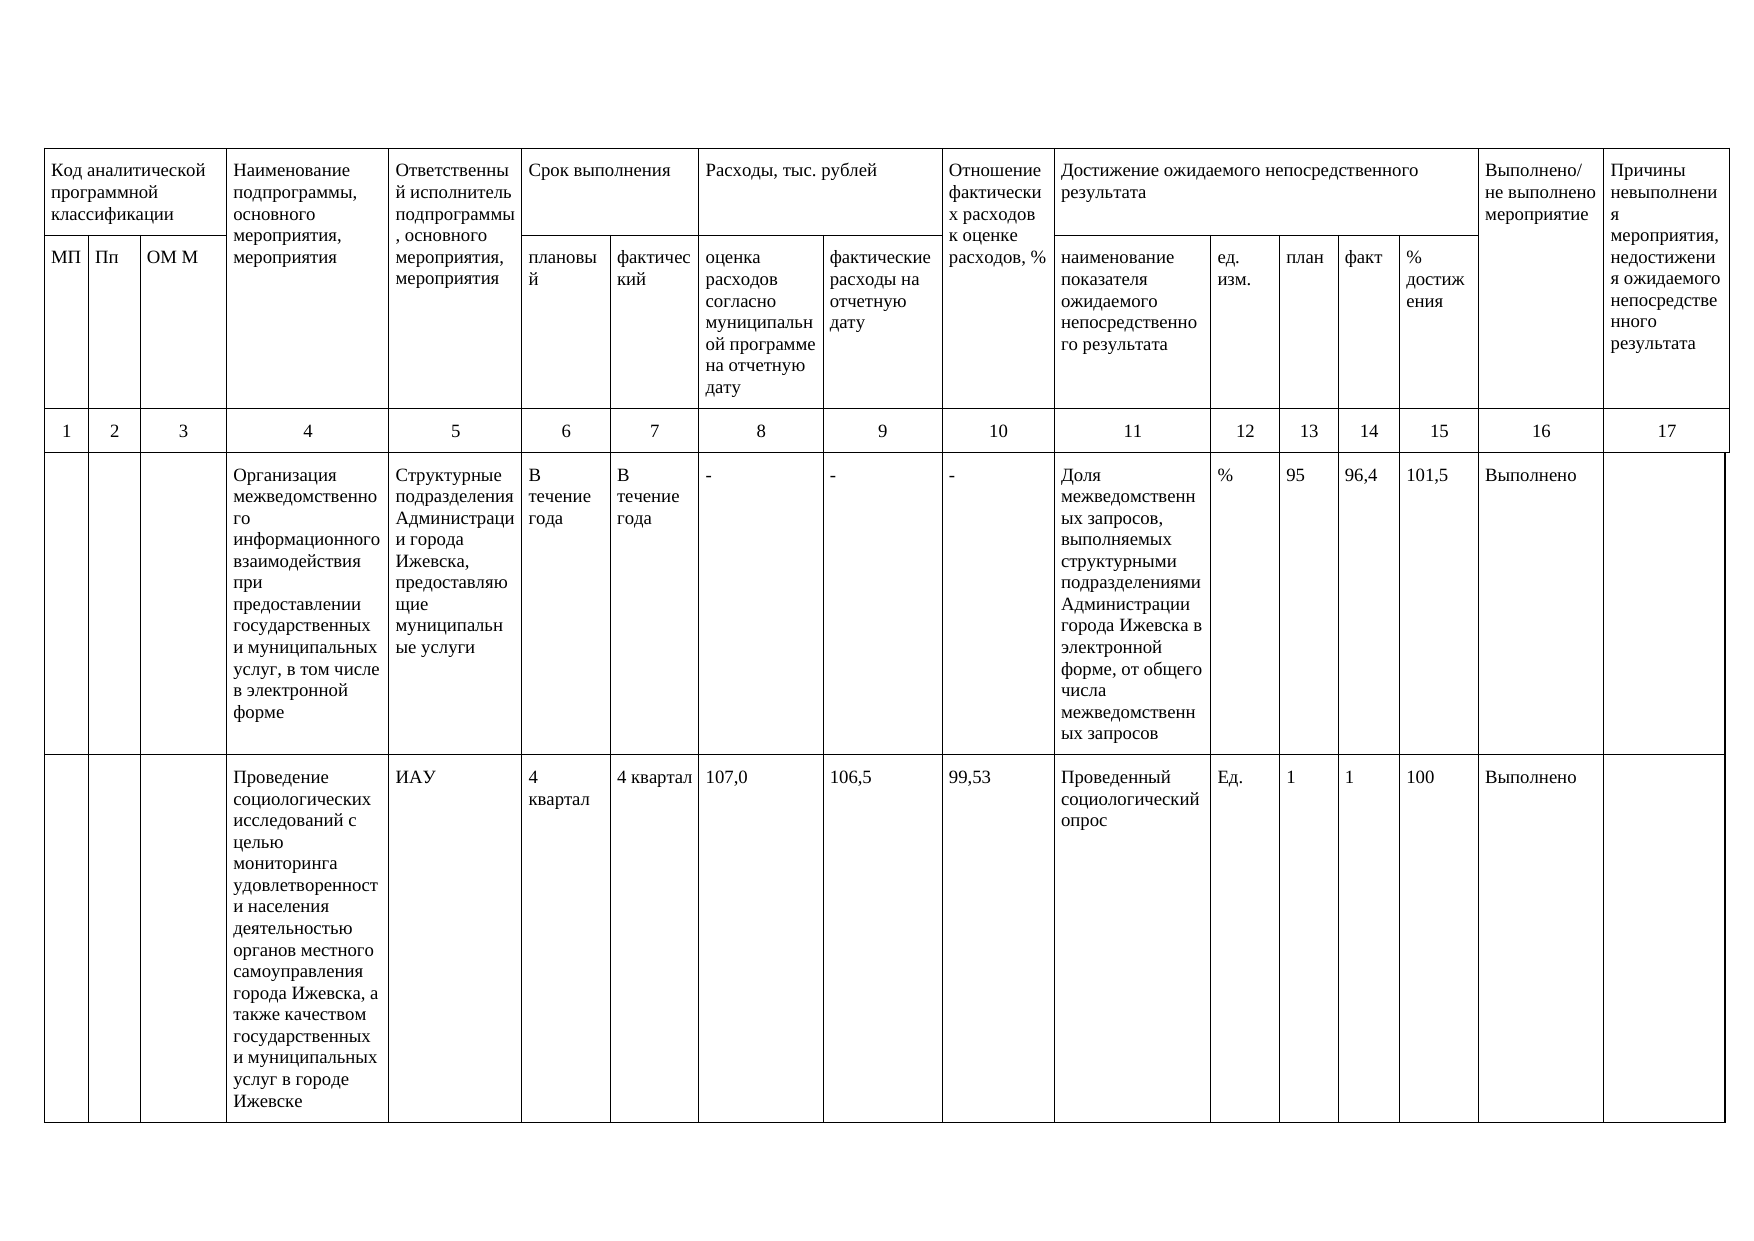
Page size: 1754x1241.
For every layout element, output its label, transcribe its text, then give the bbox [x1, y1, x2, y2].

table_cell Ед. [1211, 755, 1279, 1122]
table_header Наименование подпрограммы, основного мероприятия, мероприятия [227, 149, 388, 408]
table_cell [89, 755, 140, 1122]
table_cell 95 [1280, 453, 1338, 754]
table_cell [141, 755, 226, 1122]
table_cell 5 [389, 409, 521, 452]
table_cell план [1280, 236, 1338, 408]
table_cell [45, 453, 88, 754]
table_header Срок выполнения [522, 149, 698, 235]
table_header Выполнено/не выполнено мероприятие [1479, 149, 1603, 408]
table_cell 4 квартал [522, 755, 610, 1122]
table_cell Выполнено [1479, 453, 1603, 754]
table_cell 4 [227, 409, 388, 452]
table_cell 1 [1280, 755, 1338, 1122]
table_cell ОМ М [141, 236, 226, 408]
table_cell [141, 453, 226, 754]
table_cell наименование показателя ожидаемого непосредственного результата [1055, 236, 1210, 408]
table_cell 13 [1280, 409, 1338, 452]
table_cell 17 [1604, 409, 1729, 452]
table_cell 9 [824, 409, 942, 452]
table_cell оценка расходов согласно муниципальной программе на отчетную дату [699, 236, 823, 408]
table_cell 15 [1400, 409, 1478, 452]
table_cell плановый [522, 236, 610, 408]
table_cell 101,5 [1400, 453, 1478, 754]
table_header Достижение ожидаемого непосредственного результата [1055, 149, 1478, 235]
table_cell В течение года [611, 453, 698, 754]
table_cell фактический [611, 236, 698, 408]
table_cell 6 [522, 409, 610, 452]
table_cell 2 [89, 409, 140, 452]
table_cell Выполнено [1479, 755, 1603, 1122]
table_cell [1604, 453, 1724, 754]
table_cell В течение года [522, 453, 610, 754]
table_cell Проведенный социологический опрос [1055, 755, 1210, 1122]
table_cell Пп [89, 236, 140, 408]
table_cell % [1211, 453, 1279, 754]
table_cell ед. изм. [1211, 236, 1279, 408]
table_cell Проведение социологических исследований с целью мониторинга удовлетворенности населения деятельностью органов местного самоуправления города Ижевска, а также качеством государственных и муниципальных услуг в городе Ижевске [227, 755, 388, 1122]
table_cell Доля межведомственных запросов, выполняемых структурными подразделениями Администрации города Ижевска в электронной форме, от общего числа межведомственных запросов [1055, 453, 1210, 754]
table_header Отношение фактических расходов к оценке расходов, % [943, 149, 1054, 408]
table_cell 4 квартал [611, 755, 698, 1122]
table_header Ответственный исполнитель подпрограммы, основного мероприятия, мероприятия [389, 149, 521, 408]
table_cell 99,53 [943, 755, 1054, 1122]
table_cell [45, 755, 88, 1122]
table_cell фактические расходы на отчетную дату [824, 236, 942, 408]
table_cell % достижения [1400, 236, 1478, 408]
table_cell 14 [1339, 409, 1399, 452]
table_cell 7 [611, 409, 698, 452]
table_cell МП [45, 236, 88, 408]
table_cell 106,5 [824, 755, 942, 1122]
table_cell 96,4 [1339, 453, 1399, 754]
table_cell 3 [141, 409, 226, 452]
table_header Код аналитической программной классификации [45, 149, 226, 235]
table_header Расходы, тыс. рублей [699, 149, 942, 235]
table_cell 10 [943, 409, 1054, 452]
table_cell [1604, 755, 1724, 1122]
table_cell 12 [1211, 409, 1279, 452]
table_cell 1 [45, 409, 88, 452]
table_cell Структурные подразделения Администрации города Ижевска, предоставляющие муниципальные услуги [389, 453, 521, 754]
table_cell 16 [1479, 409, 1603, 452]
table_cell [89, 453, 140, 754]
table_cell 1 [1339, 755, 1399, 1122]
table_cell 100 [1400, 755, 1478, 1122]
table_cell ИАУ [389, 755, 521, 1122]
table_cell Организация межведомственного информационного взаимодействия при предоставлении государственных и муниципальных услуг, в том числе в электронной форме [227, 453, 388, 754]
table_cell 8 [699, 409, 823, 452]
table_header Причины невыполнения мероприятия, недостижения ожидаемого непосредственного результата [1604, 149, 1729, 408]
table_cell - [699, 453, 823, 754]
table_cell факт [1339, 236, 1399, 408]
table_cell - [943, 453, 1054, 754]
table_cell - [824, 453, 942, 754]
table_cell 107,0 [699, 755, 823, 1122]
table_cell 11 [1055, 409, 1210, 452]
